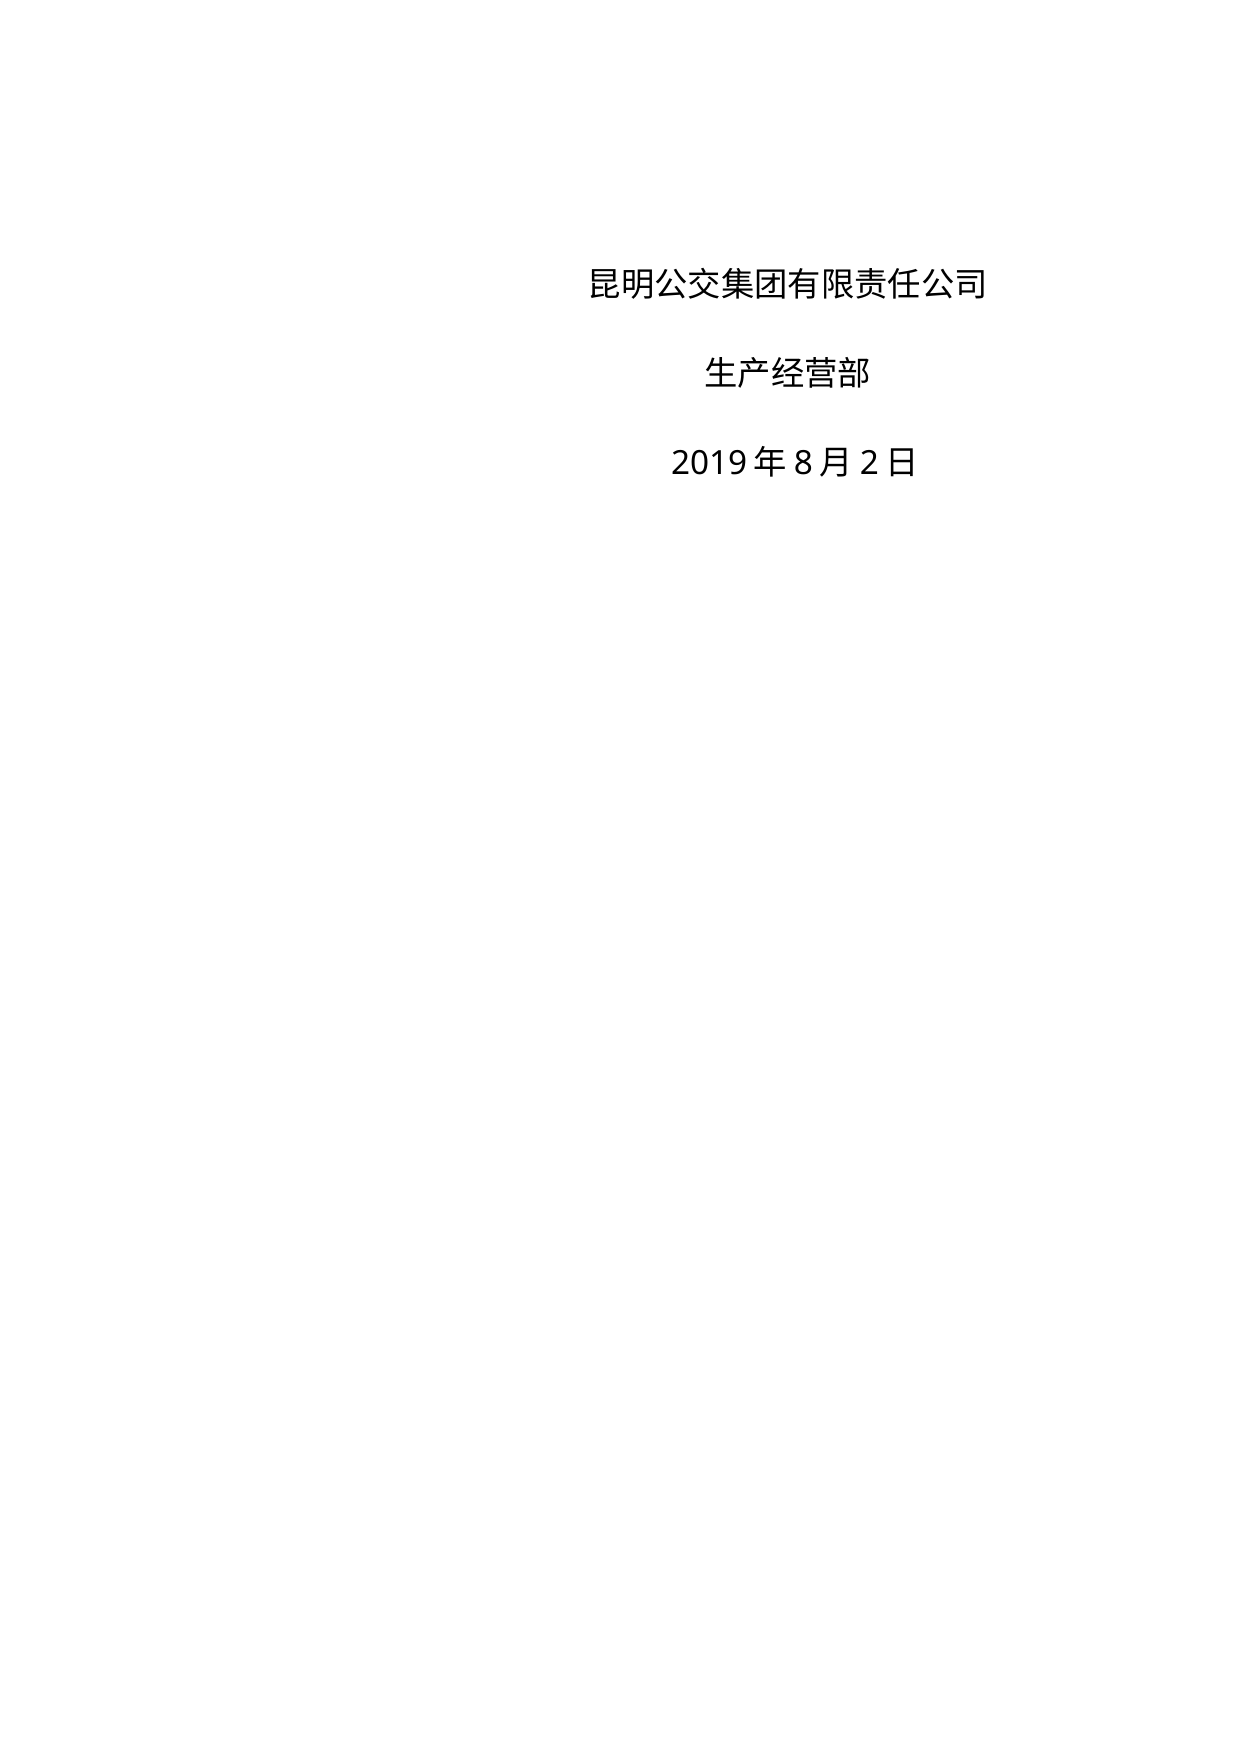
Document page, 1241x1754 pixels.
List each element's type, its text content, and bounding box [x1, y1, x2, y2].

text 昆明公交集团有限责任公司 [187, 250, 1053, 315]
text 生产经营部 [187, 339, 1053, 404]
text 2019年8月2日 [187, 428, 1053, 493]
